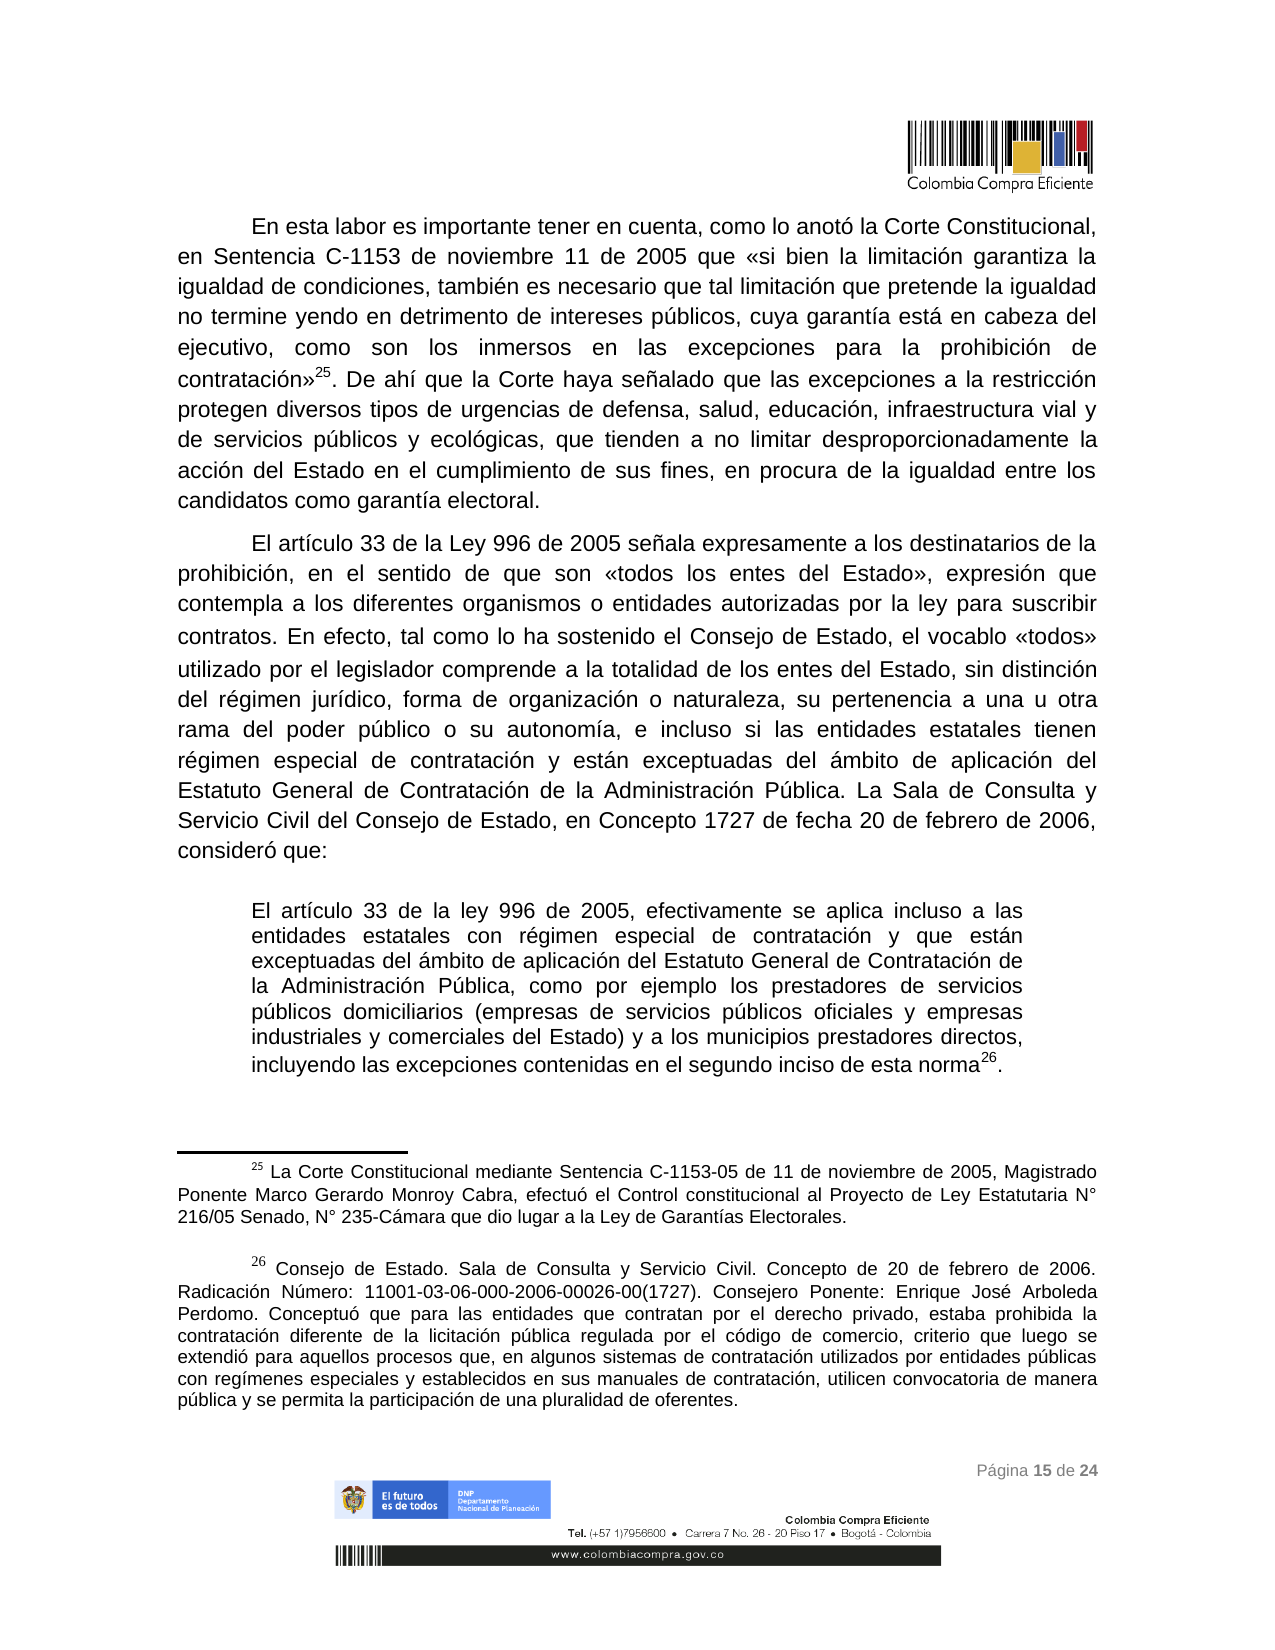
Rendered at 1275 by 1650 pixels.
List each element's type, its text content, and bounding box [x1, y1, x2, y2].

text El artículo 33 de la Ley 996 de 2005 señala expresamente a los destinatarios de la prohibición, en el sentido de que son «todos los entes del Estado», expresión que contempla a los diferentes organismos o entidades autorizadas por la ley para suscribir contratos. En efecto, tal como lo ha sostenido el Consejo de Estado, el vocablo «todos» utilizado por el legislador comprende a la totalidad de los entes del Estado, sin distinción del régimen jurídico, forma de organización o naturaleza, su pertenencia a una u otra rama del poder público o su autonomía, e incluso si las entidades estatales tienen régimen especial de contratación y están exceptuadas del ámbito de aplicación del Estatuto General de Contratación de la Administración Pública. La Sala de Consulta y Servicio Civil del Consejo de Estado, en Concepto 1727 de fecha 20 de febrero de 2006, consideró que: [177, 529, 1098, 864]
text En esta labor es importante tener en cuenta, como lo anotó la Corte Constitucional, en Sentencia C-1153 de noviembre 11 de 2005 que «si bien la limitación garantiza la igualdad de condiciones, también es necesario que tal limitación que pretende la igualdad no termine yendo en detrimento de intereses públicos, cuya garantía está en cabeza del ejecutivo, como son los inmersos en las excepciones para la prohibición de contratación». De ahí que la Corte haya señalado que las excepciones a la restricción protegen diversos tipos de urgencias de defensa, salud, educación, infraestructura vial y de servicios públicos y ecológicas, que tienden a no limitar desproporcionadamente la acción del Estado en el cumplimiento de sus fines, en procura de la igualdad entre los candidatos como garantía electoral. [177, 213, 1098, 513]
text El artículo 33 de la ley 996 de 2005, efectivamente se aplica incluso a las entidades estatales con régimen especial de contratación y que están exceptuadas del ámbito de aplicación del Estatuto General de Contratación de la Administración Pública, como por ejemplo los prestadores de servicios públicos domiciliarios (empresas de servicios públicos oficiales y empresas industriales y comerciales del Estado) y a los municipios prestadores directos, incluyendo las excepciones contenidas en el segundo inciso de esta norma. [251, 898, 1024, 1078]
picture [899, 114, 1099, 196]
picture [334, 1480, 942, 1566]
